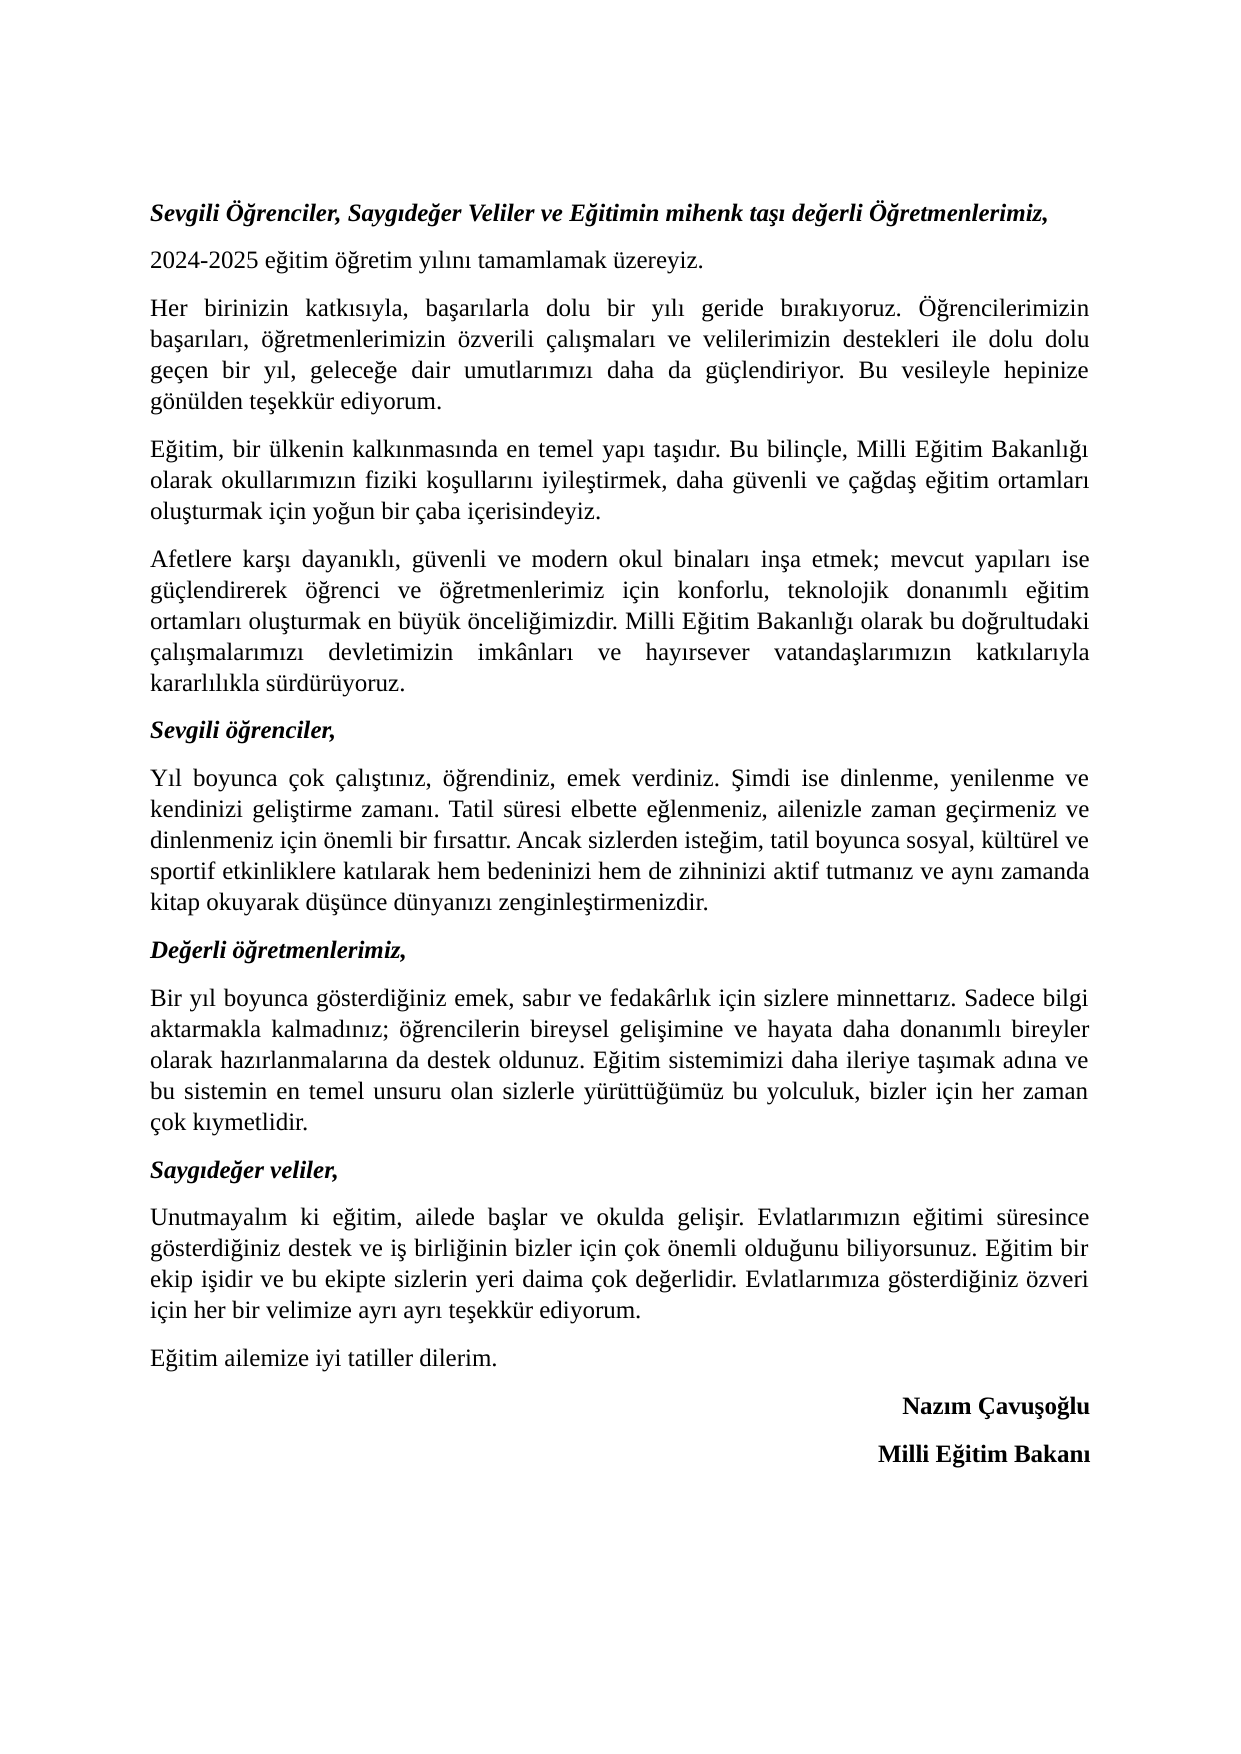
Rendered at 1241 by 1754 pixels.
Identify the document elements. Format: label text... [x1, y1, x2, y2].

text Yıl boyunca çok çalıştınız, öğrendiniz, emek verdiniz. Şimdi ise dinlenme, yenilenme ve kendinizi geliştirme zamanı. Tatil süresi elbette eğlenmeniz, ailenizle zaman geçirmeniz ve dinlenmeniz için önemli bir fırsattır. Ancak sizlerden isteğim, tatil boyunca sosyal, kültürel ve sportif etkinliklere katılarak hem bedeninizi hem de zihninizi aktif tutmanız ve aynı zamanda kitap okuyarak düşünce dünyanızı zenginleştirmenizdir. [150, 763, 1090, 916]
text Eğitim, bir ülkenin kalkınmasında en temel yapı taşıdır. Bu bilinçle, Milli Eğitim Bakanlığı olarak okullarımızın fiziki koşullarını iyileştirmek, daha güvenli ve çağdaş eğitim ortamları oluşturmak için yoğun bir çaba içerisindeyiz. [150, 434, 1090, 525]
text Afetlere karşı dayanıklı, güvenli ve modern okul binaları inşa etmek; mevcut yapıları ise güçlendirerek öğrenci ve öğretmenlerimiz için konforlu, teknolojik donanımlı eğitim ortamları oluşturmak en büyük önceliğimizdir. Milli Eğitim Bakanlığı olarak bu doğrultudaki çalışmalarımızı devletimizin imkânları ve hayırsever vatandaşlarımızın katkılarıyla kararlılıkla sürdürüyoruz. [150, 544, 1090, 697]
text Eğitim ailemize iyi tatiller dilerim. [150, 1343, 1090, 1372]
text 2024-2025 eğitim öğretim yılını tamamlamak üzereyiz. [150, 245, 1090, 274]
text Her birinizin katkısıyla, başarılarla dolu bir yılı geride bırakıyoruz. Öğrencilerimizin başarıları, öğretmenlerimizin özverili çalışmaları ve velilerimizin destekleri ile dolu dolu geçen bir yıl, geleceğe dair umutlarımızı daha da güçlendiriyor. Bu vesileyle hepinize gönülden teşekkür ediyorum. [150, 293, 1090, 415]
text Milli Eğitim Bakanı [150, 1439, 1090, 1467]
text Saygıdeğer veliler, [150, 1155, 1090, 1183]
text Sevgili Öğrenciler, Saygıdeğer Veliler ve Eğitimin mihenk taşı değerli Öğretmenlerimiz, [150, 198, 1090, 226]
text Unutmayalım ki eğitim, ailede başlar ve okulda gelişir. Evlatlarımızın eğitimi süresince gösterdiğiniz destek ve iş birliğinin bizler için çok önemli olduğunu biliyorsunuz. Eğitim bir ekip işidir ve bu ekipte sizlerin yeri daima çok değerlidir. Evlatlarımıza gösterdiğiniz özveri için her bir velimize ayrı ayrı teşekkür ediyorum. [150, 1202, 1090, 1324]
text Sevgili öğrenciler, [150, 716, 1090, 744]
text Değerli öğretmenlerimiz, [150, 935, 1090, 964]
text Nazım Çavuşoğlu [150, 1391, 1090, 1420]
text Bir yıl boyunca gösterdiğiniz emek, sabır ve fedakârlık için sizlere minnettarız. Sadece bilgi aktarmakla kalmadınız; öğrencilerin bireysel gelişimine ve hayata daha donanımlı bireyler olarak hazırlanmalarına da destek oldunuz. Eğitim sistemimizi daha ileriye taşımak adına ve bu sistemin en temel unsuru olan sizlerle yürüttüğümüz bu yolculuk, bizler için her zaman çok kıymetlidir. [150, 983, 1090, 1136]
